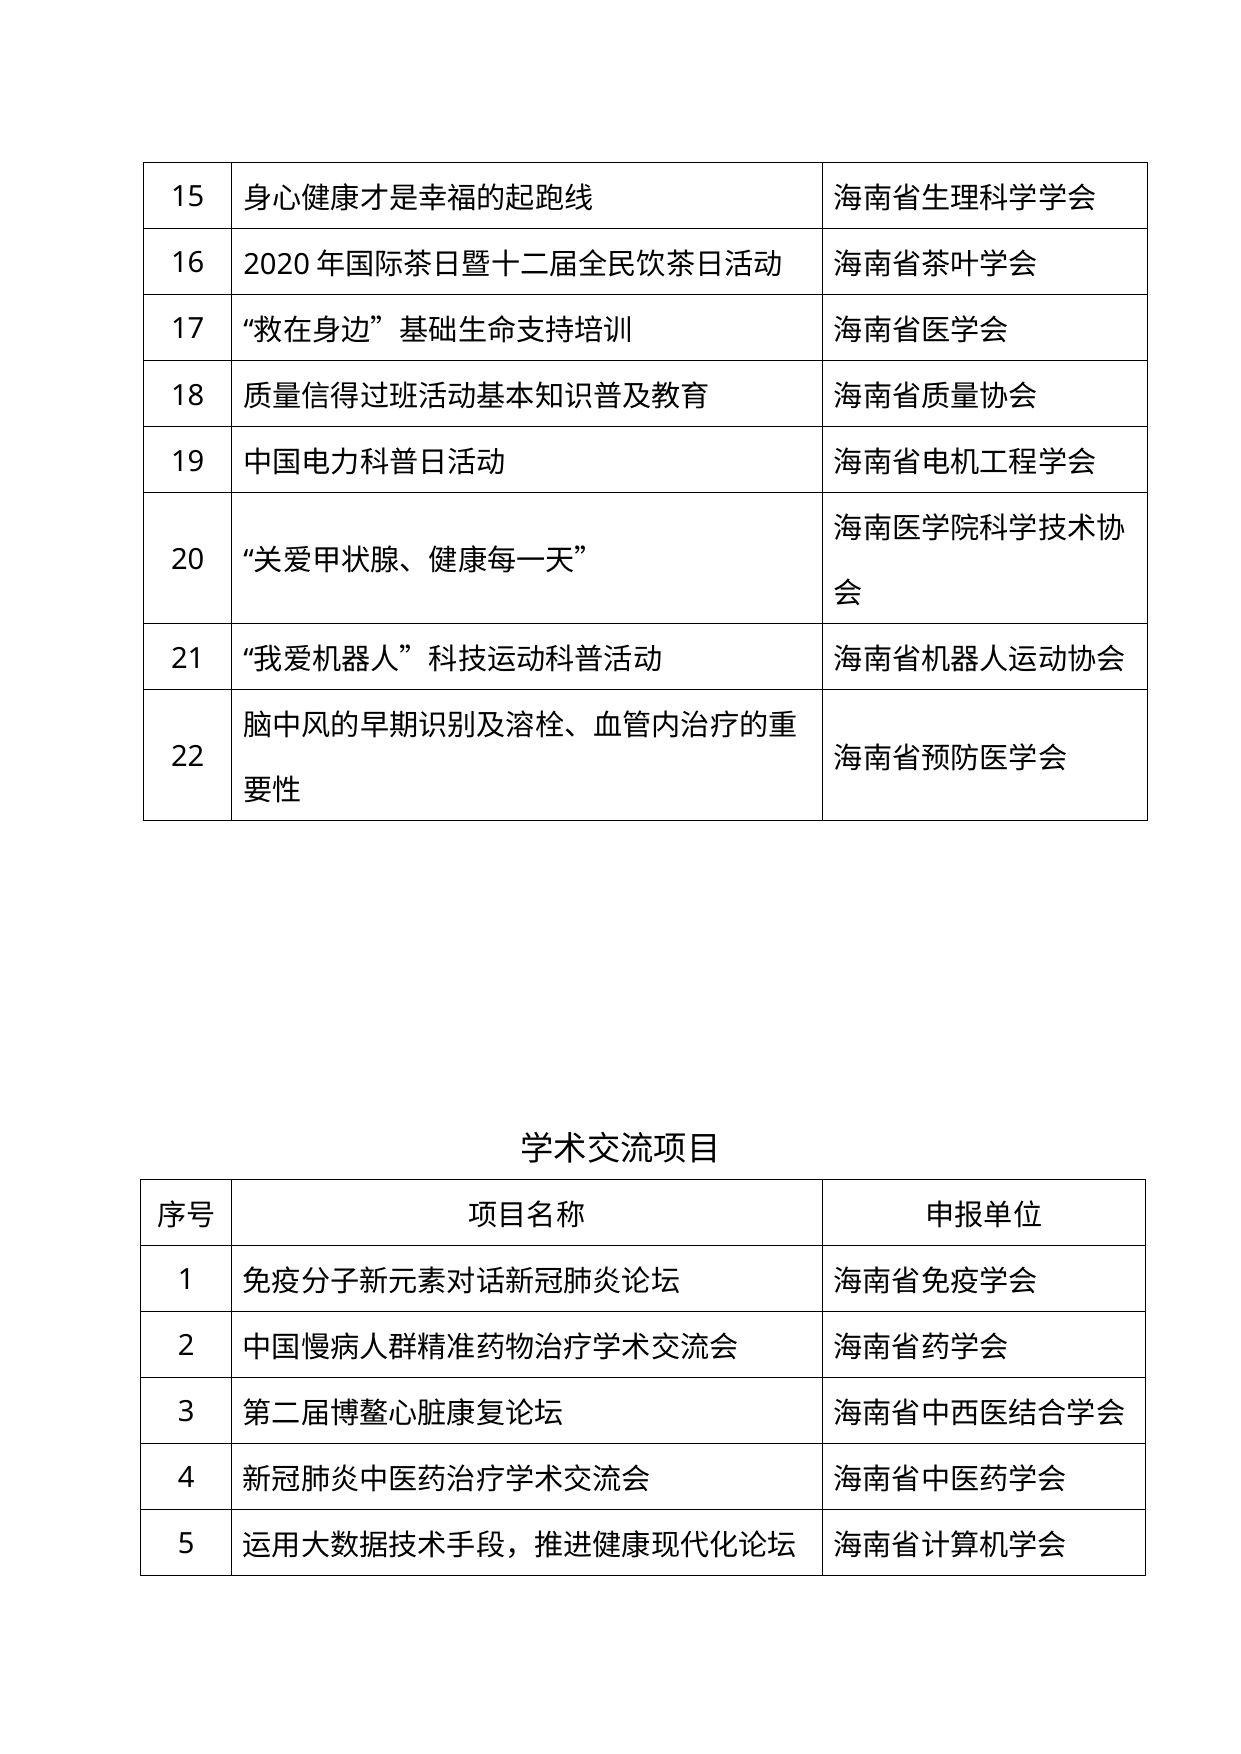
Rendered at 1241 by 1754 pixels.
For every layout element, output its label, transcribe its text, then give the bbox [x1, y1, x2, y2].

table_cell 脑中风的早期识别及溶栓、血管内治疗的重要性 [232, 690, 822, 820]
table_cell 身心健康才是幸福的起跑线 [232, 163, 822, 228]
table_cell “关爱甲状腺、健康每一天” [232, 493, 822, 623]
table_cell 海南省生理科学学会 [823, 163, 1147, 228]
table_header 序号 [141, 1180, 231, 1245]
table_cell 2 [141, 1312, 231, 1377]
table_cell 海南医学院科学技术协会 [823, 493, 1147, 623]
table_cell 第二届博鳌心脏康复论坛 [232, 1378, 822, 1443]
table_cell 20 [144, 493, 231, 623]
text 学术交流项目 [187, 1114, 1053, 1179]
table_cell 1 [141, 1246, 231, 1311]
table_cell 质量信得过班活动基本知识普及教育 [232, 361, 822, 426]
table_cell 海南省免疫学会 [823, 1246, 1145, 1311]
table_cell 海南省机器人运动协会 [823, 624, 1147, 689]
table_cell 海南省医学会 [823, 295, 1147, 360]
table_cell 海南省药学会 [823, 1312, 1145, 1377]
table_cell 16 [144, 229, 231, 294]
table_header 项目名称 [232, 1180, 822, 1245]
table_cell 22 [144, 690, 231, 820]
table_header 申报单位 [823, 1180, 1145, 1245]
table_cell 中国慢病人群精准药物治疗学术交流会 [232, 1312, 822, 1377]
table_cell 18 [144, 361, 231, 426]
table_cell 海南省茶叶学会 [823, 229, 1147, 294]
table_cell 3 [141, 1378, 231, 1443]
table_cell 海南省中医药学会 [823, 1444, 1145, 1509]
table_cell 海南省中西医结合学会 [823, 1378, 1145, 1443]
table_cell 21 [144, 624, 231, 689]
table_cell 新冠肺炎中医药治疗学术交流会 [232, 1444, 822, 1509]
table_cell “我爱机器人”科技运动科普活动 [232, 624, 822, 689]
table_cell 海南省电机工程学会 [823, 427, 1147, 492]
table_cell 5 [141, 1510, 231, 1575]
table_cell 4 [141, 1444, 231, 1509]
table_cell 17 [144, 295, 231, 360]
table_cell “救在身边”基础生命支持培训 [232, 295, 822, 360]
table_cell 中国电力科普日活动 [232, 427, 822, 492]
table_cell 运用大数据技术手段，推进健康现代化论坛 [232, 1510, 822, 1575]
table_cell 海南省预防医学会 [823, 690, 1147, 820]
table_cell 15 [144, 163, 231, 228]
table_cell 海南省计算机学会 [823, 1510, 1145, 1575]
table_cell 海南省质量协会 [823, 361, 1147, 426]
table_cell 免疫分子新元素对话新冠肺炎论坛 [232, 1246, 822, 1311]
table_cell 2020年国际茶日暨十二届全民饮茶日活动 [232, 229, 822, 294]
table_cell 19 [144, 427, 231, 492]
